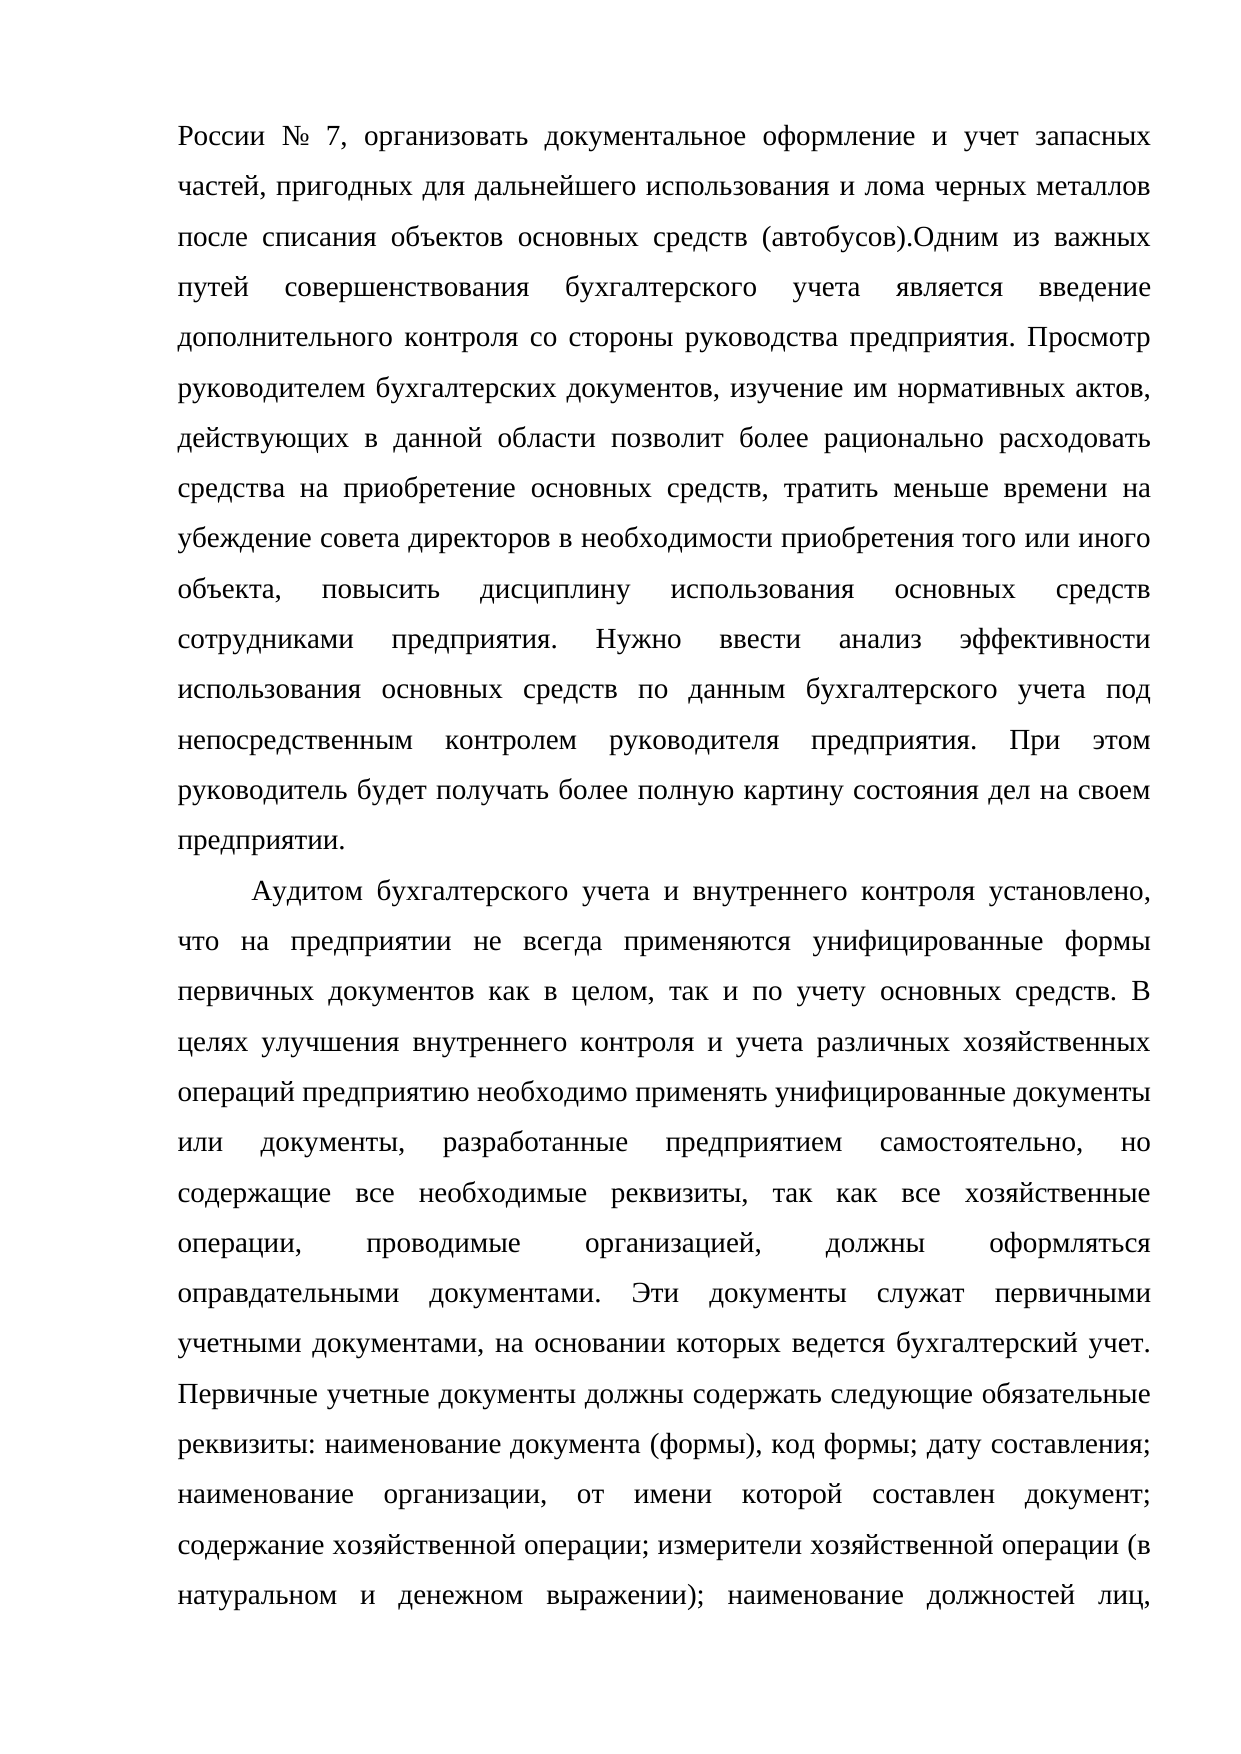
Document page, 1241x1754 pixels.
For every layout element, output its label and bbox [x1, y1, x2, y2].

text [177, 118, 1152, 856]
text [177, 873, 1152, 1611]
